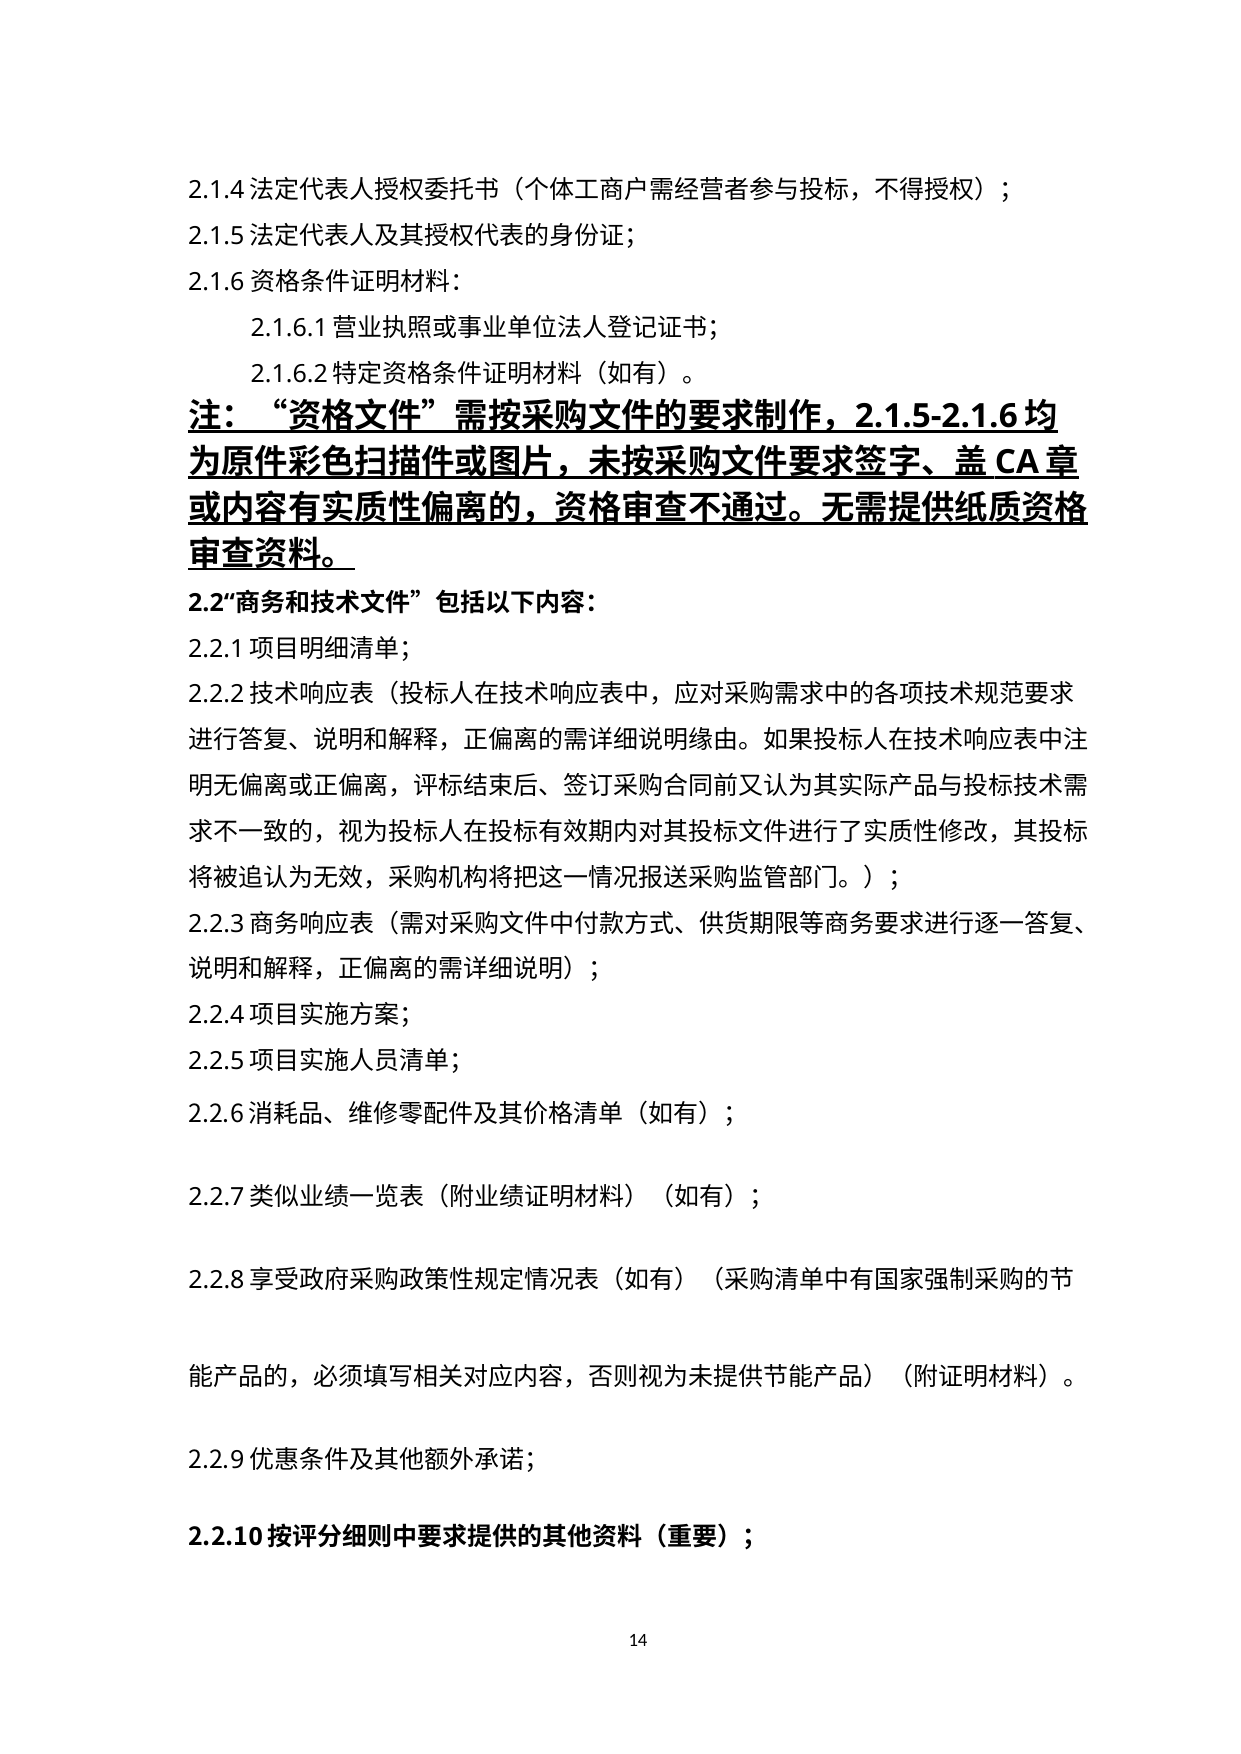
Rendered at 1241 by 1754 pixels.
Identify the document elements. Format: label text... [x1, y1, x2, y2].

text 2.1.6 资格条件证明材料： [188, 254, 1088, 299]
text 2.2.1项目明细清单； [188, 620, 1088, 666]
text 2.2“商务和技术文件”包括以下内容： [188, 574, 1088, 620]
text 2.2.7类似业绩一览表（附业绩证明材料）（如有）； [188, 1162, 1088, 1227]
text 注：“资格文件”需按采购文件的要求制作，2.1.5-2.1.6均为原件彩色扫描件或图片，未按采购文件要求签字、盖CA章或内容有实质性偏离的，资格审查不通过。无需提供纸质资格审查资料。 [188, 525, 1088, 574]
text 2.2.2技术响应表（投标人在技术响应表中，应对采购需求中的各项技术规范要求进行答复、说明和解释，正偏离的需详细说明缘由。如果投标人在技术响应表中注明无偏离或正偏离，评标结束后、签订采购合同前又认为其实际产品与投标技术需求不一致的，视为投标人在投标有效期内对其投标文件进行了实质性修改，其投标将被追认为无效，采购机构将把这一情况报送采购监管部门。）； [188, 666, 1088, 895]
text 2.1.4法定代表人授权委托书（个体工商户需经营者参与投标，不得授权）； [188, 162, 1088, 208]
text 2.2.5项目实施人员清单； [188, 1033, 1088, 1079]
text 2.2.3商务响应表（需对采购文件中付款方式、供货期限等商务要求进行逐一答复、说明和解释，正偏离的需详细说明）； [188, 895, 1088, 987]
text 2.2.6消耗品、维修零配件及其价格清单（如有）； [188, 1079, 1088, 1144]
text 2.2.4项目实施方案； [188, 987, 1088, 1033]
text 2.1.6.2特定资格条件证明材料（如有）。 [188, 345, 1088, 391]
text 2.2.10按评分细则中要求提供的其他资料（重要）； [188, 1509, 1088, 1554]
text 2.1.5法定代表人及其授权代表的身份证； [188, 208, 1088, 254]
text 注：“资格文件”需按采购文件的要求制作，2.1.5-2.1.6均为原件彩色扫描件或图片，未按采购文件要求签字、盖CA章或内容有实质性偏离的，资格审查不通过。无需提供纸质资格审查资料。 [188, 391, 1088, 522]
text 2.2.9优惠条件及其他额外承诺； [188, 1426, 1088, 1491]
text 2.1.6.1营业执照或事业单位法人登记证书； [188, 299, 1088, 345]
text 2.2.8享受政府采购政策性规定情况表（如有）（采购清单中有国家强制采购的节能产品的，必须填写相关对应内容，否则视为未提供节能产品）（附证明材料）。 [188, 1245, 1088, 1407]
